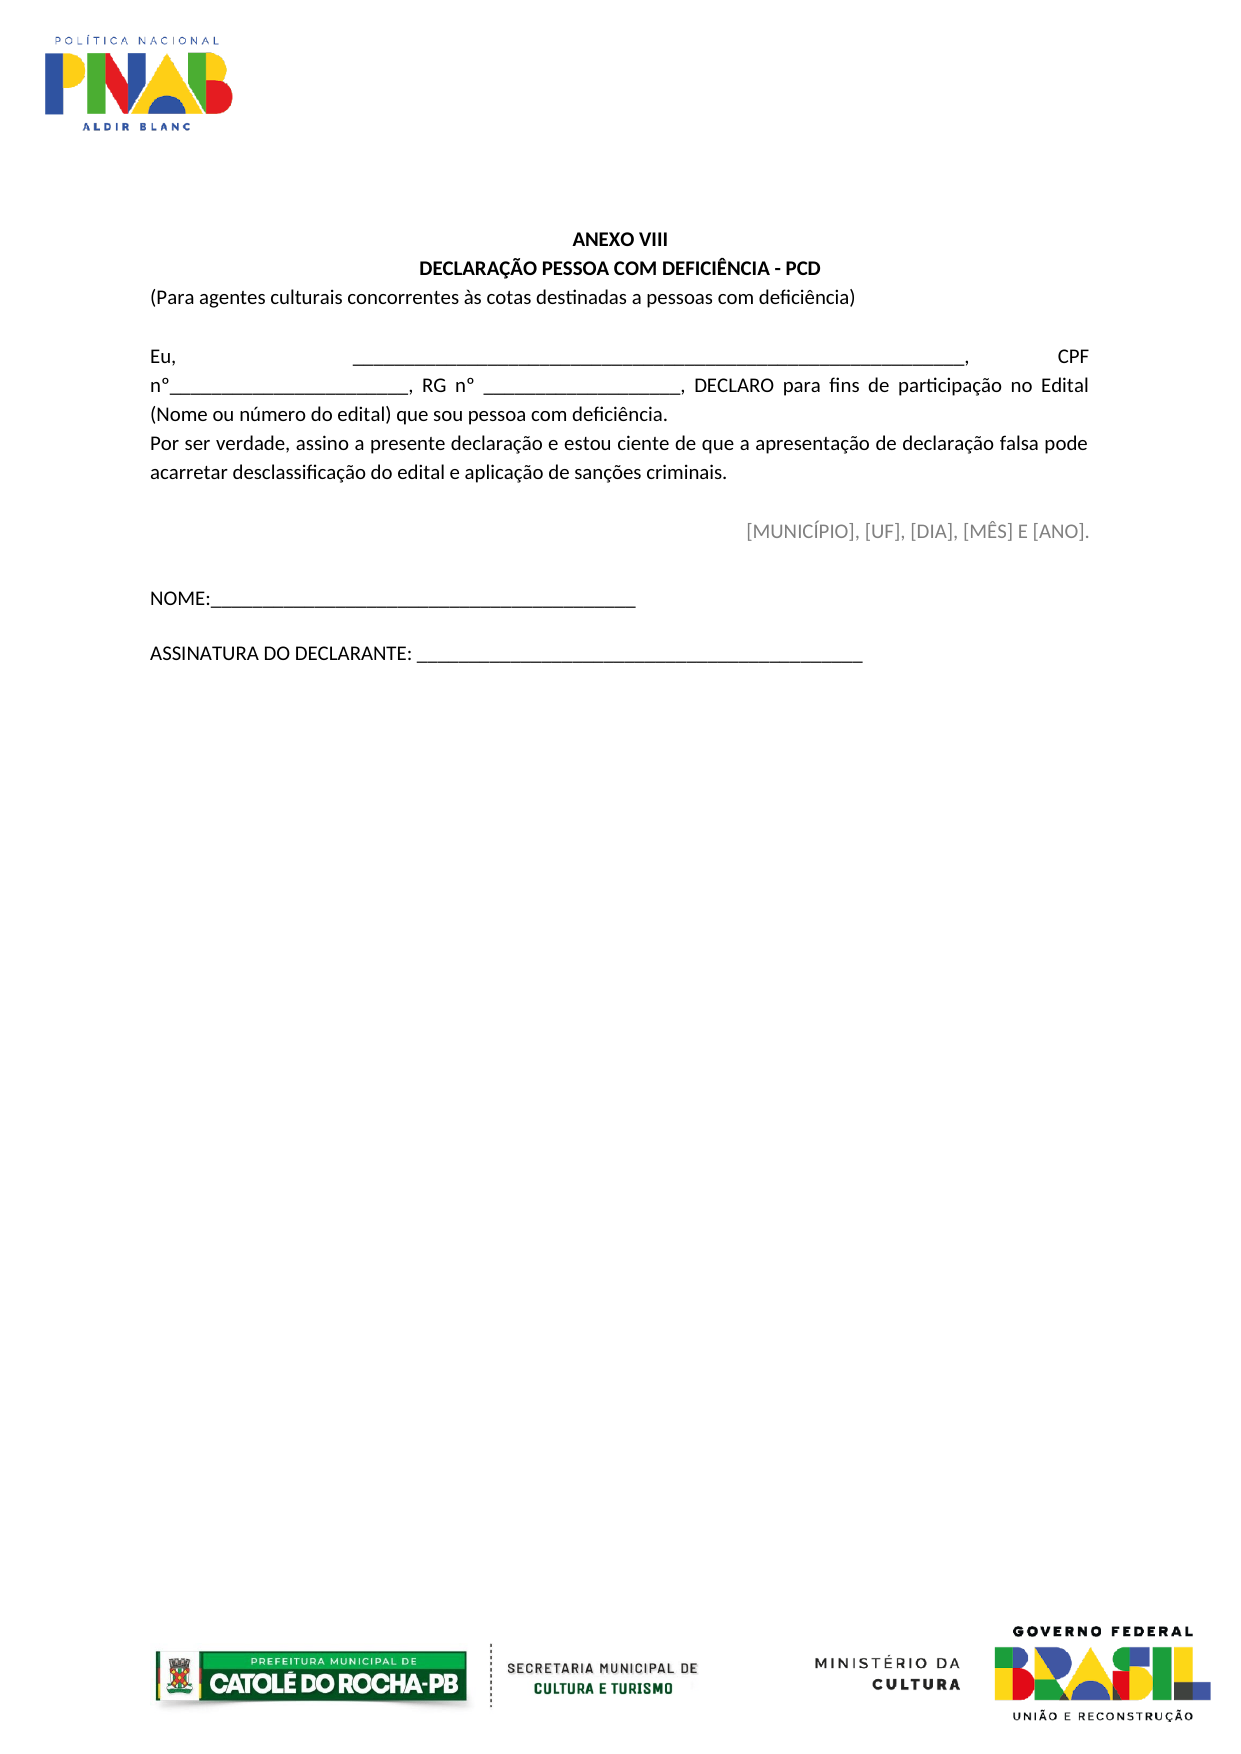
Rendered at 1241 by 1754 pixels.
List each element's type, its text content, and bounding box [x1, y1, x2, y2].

text DECLARAÇÃO PESSOA COM DEFICIÊNCIA - PCD [150, 255, 1090, 281]
text (Para agentes culturais concorrentes às cotas destinadas a pessoas com deficiência) [150, 284, 1090, 310]
text [MUNICÍPIO], [UF], [DIA], [MÊS] E [ANO]. [150, 518, 1090, 543]
picture [0, 0, 1239, 1752]
text ASSINATURA DO DECLARANTE: ___________________________________________ [150, 640, 1090, 665]
text NOME:_________________________________________ [150, 585, 1090, 611]
text Eu, ___________________________________________________________, CPF nº_______________________, RG nº ___________________, DECLARO para fins de participação no Edital (Nome ou número do edital) que sou pessoa com deficiência. [150, 343, 1090, 427]
text ANEXO VIII [150, 226, 1090, 252]
text Por ser verdade, assino a presente declaração e estou ciente de que a apresentação de declaração falsa pode acarretar desclassificação do edital e aplicação de sanções criminais. [150, 430, 1090, 485]
